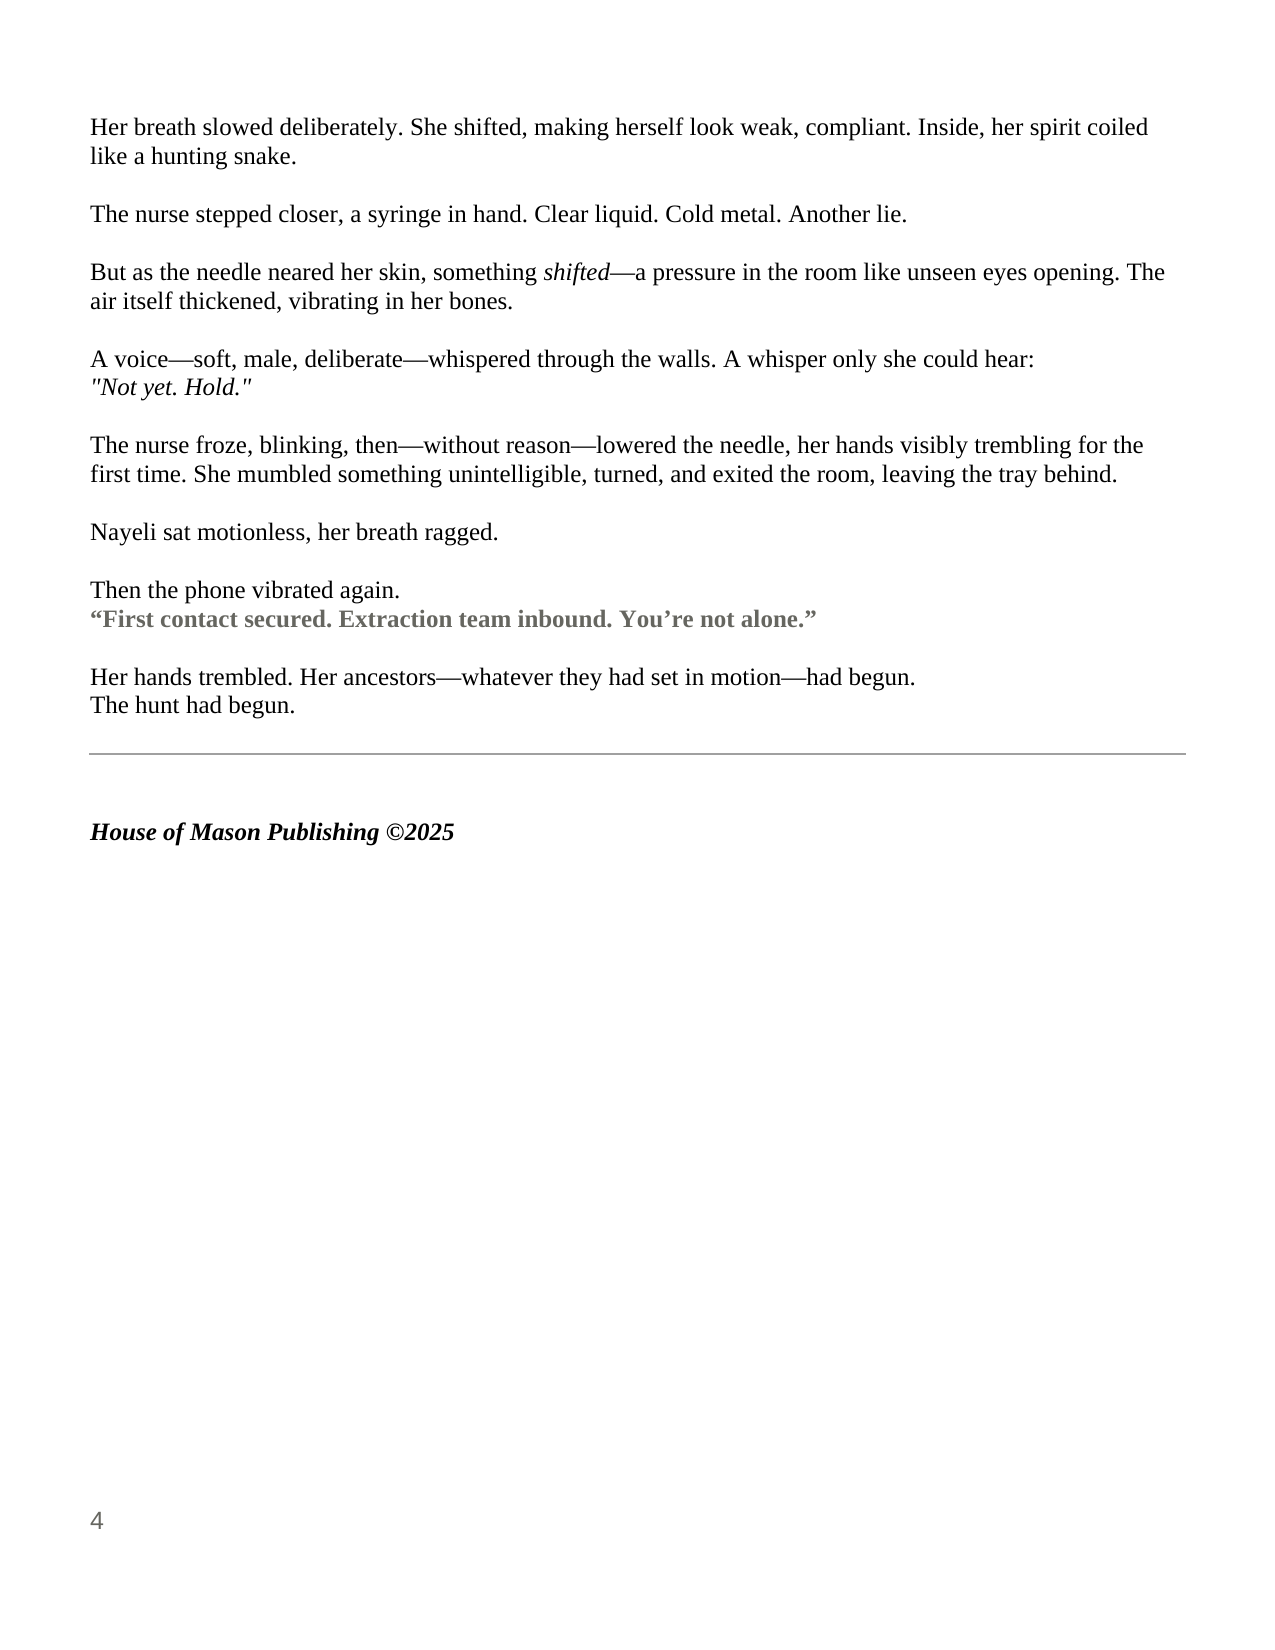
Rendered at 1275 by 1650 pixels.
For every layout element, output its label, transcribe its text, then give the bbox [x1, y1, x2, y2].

text Her hands trembled. Her ancestors—whatever they had set in motion—had begun. The hunt had begun. [90, 662, 1185, 719]
text House of Mason Publishing ©2025 [90, 817, 1185, 846]
text Then the phone vibrated again. “First contact secured. Extraction team inbound. You’re not alone.” [90, 575, 1185, 632]
text The nurse stepped closer, a syringe in hand. Clear liquid. Cold metal. Another lie. [90, 199, 1185, 228]
text Her breath slowed deliberately. She shifted, making herself look weak, compliant. Inside, her spirit coiled like a hunting snake. [90, 112, 1185, 170]
text Nayeli sat motionless, her breath ragged. [90, 517, 1185, 546]
text The nurse froze, blinking, then—without reason—lowered the needle, her hands visibly trembling for the first time. She mumbled something unintelligible, turned, and exited the room, leaving the tray behind. [90, 430, 1185, 488]
text But as the needle neared her skin, something shifted—a pressure in the room like unseen eyes opening. The air itself thickened, vibrating in her bones. [90, 257, 1185, 314]
text A voice—soft, male, deliberate—whispered through the walls. A whisper only she could hear: "Not yet. Hold." [90, 344, 1185, 401]
